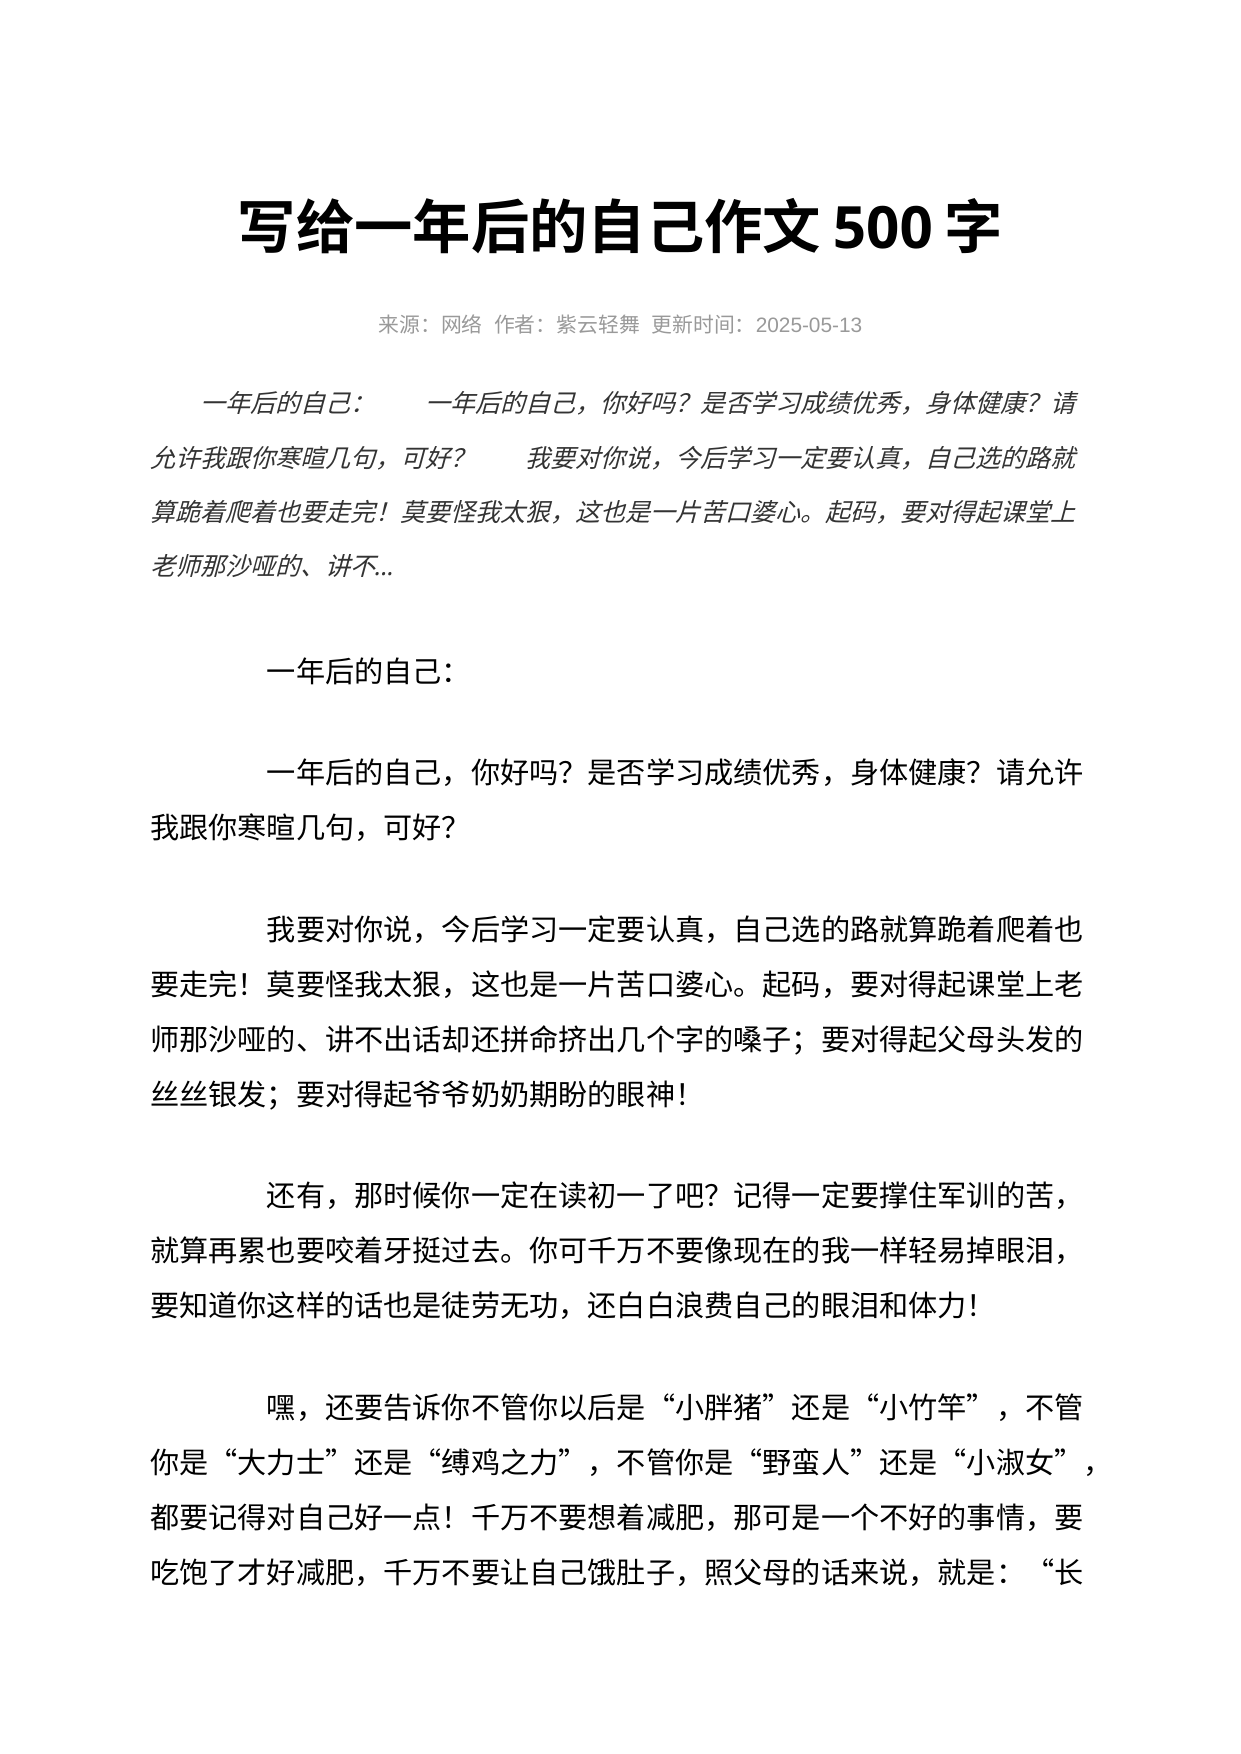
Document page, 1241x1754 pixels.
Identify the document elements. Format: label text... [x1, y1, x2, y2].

text 一年后的自己： [150, 648, 1090, 690]
text 来源：网络 作者：紫云轻舞 更新时间：2025-05-13 [150, 313, 1090, 337]
text 还有，那时候你一定在读初一了吧？记得一定要撑住军训的苦，就算再累也要咬着牙挺过去。你可千万不要像现在的我一样轻易掉眼泪，要知道你这样的话也是徒劳无功，还白白浪费自己的眼泪和体力！ [150, 1173, 1090, 1325]
text 一年后的自己： 一年后的自己，你好吗？是否学习成绩优秀，身体健康？请允许我跟你寒暄几句，可好？ 我要对你说，今后学习一定要认真，自己选的路就算跪着爬着也要走完！莫要怪我太狠，这也是一片苦口婆心。起码，要对得起课堂上老师那沙哑的、讲不... [150, 384, 1090, 583]
subtitle 写给一年后的自己作文500字 [150, 181, 1090, 266]
text 我要对你说，今后学习一定要认真，自己选的路就算跪着爬着也要走完！莫要怪我太狠，这也是一片苦口婆心。起码，要对得起课堂上老师那沙哑的、讲不出话却还拼命挤出几个字的嗓子；要对得起父母头发的丝丝银发；要对得起爷爷奶奶期盼的眼神！ [150, 907, 1090, 1113]
text 一年后的自己，你好吗？是否学习成绩优秀，身体健康？请允许我跟你寒暄几句，可好？ [150, 750, 1090, 847]
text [150, 1384, 1090, 1592]
